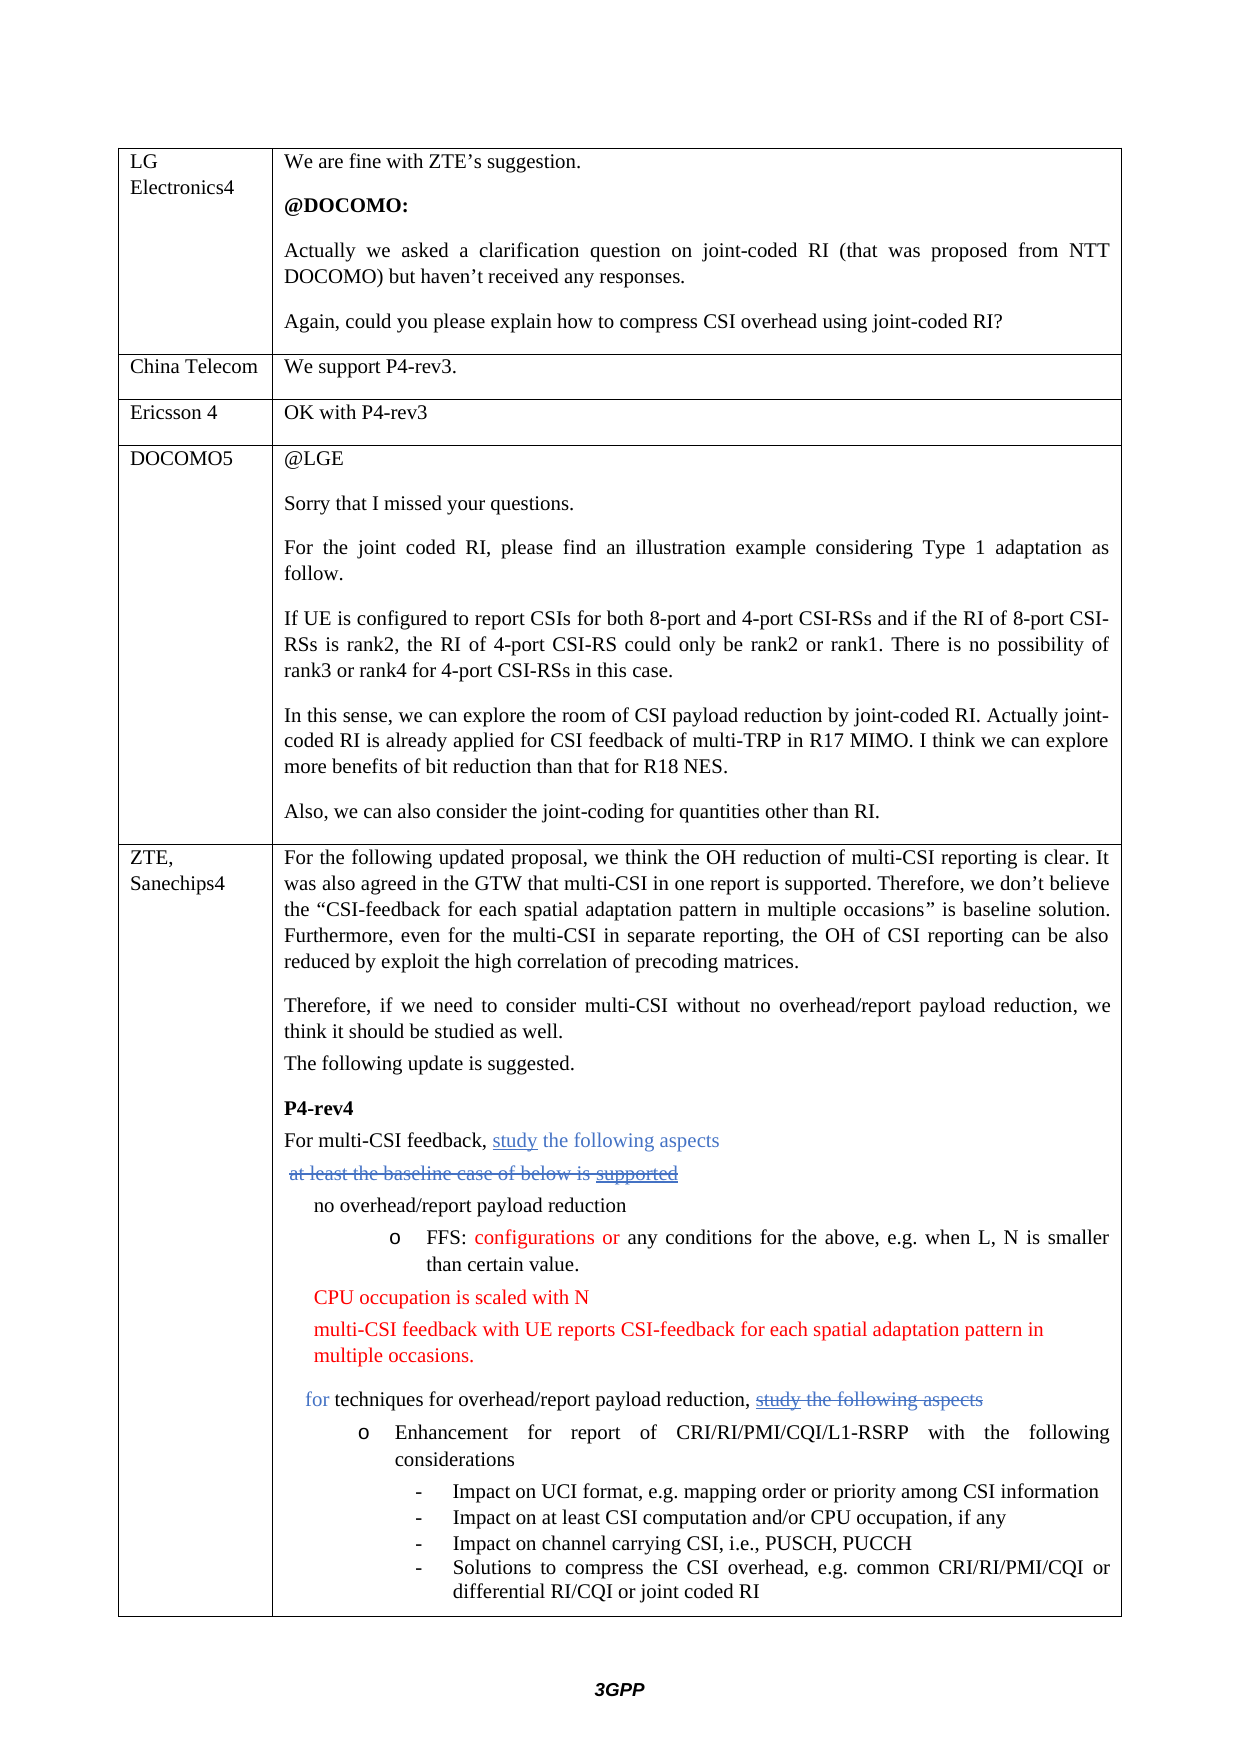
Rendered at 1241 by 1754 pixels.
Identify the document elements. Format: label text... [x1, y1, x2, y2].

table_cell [273, 845, 1121, 1616]
table_cell China Telecom [119, 355, 272, 399]
table_cell OK with P4-rev3 [273, 400, 1121, 445]
table_cell We are fine with ZTE’s suggestion. @DOCOMO: Actually we asked a clarification question on joint-coded RI (that was proposed from NTT DOCOMO) but haven’t received any responses. Again, could you please explain how to compress CSI overhead using joint-coded RI? [273, 149, 1121, 353]
table_cell @LGE Sorry that I missed your questions. For the joint coded RI, please find an illustration example considering Type 1 adaptation as follow. If UE is configured to report CSIs for both 8-port and 4-port CSI-RSs and if the RI of 8-port CSI-RSs is rank2, the RI of 4-port CSI-RS could only be rank2 or rank1. There is no possibility of rank3 or rank4 for 4-port CSI-RSs in this case. In this sense, we can explore the room of CSI payload reduction by joint-coded RI. Actually joint-coded RI is already applied for CSI feedback of multi-TRP in R17 MIMO. I think we can explore more benefits of bit reduction than that for R18 NES. Also, we can also consider the joint-coding for quantities other than RI. [273, 446, 1121, 844]
table_cell We support P4-rev3. [273, 355, 1121, 399]
table_cell LG Electronics4 [119, 149, 272, 353]
table_cell Ericsson 4 [119, 400, 272, 445]
table_cell DOCOMO5 [119, 446, 272, 844]
table_cell ZTE, Sanechips4 [119, 845, 272, 1616]
